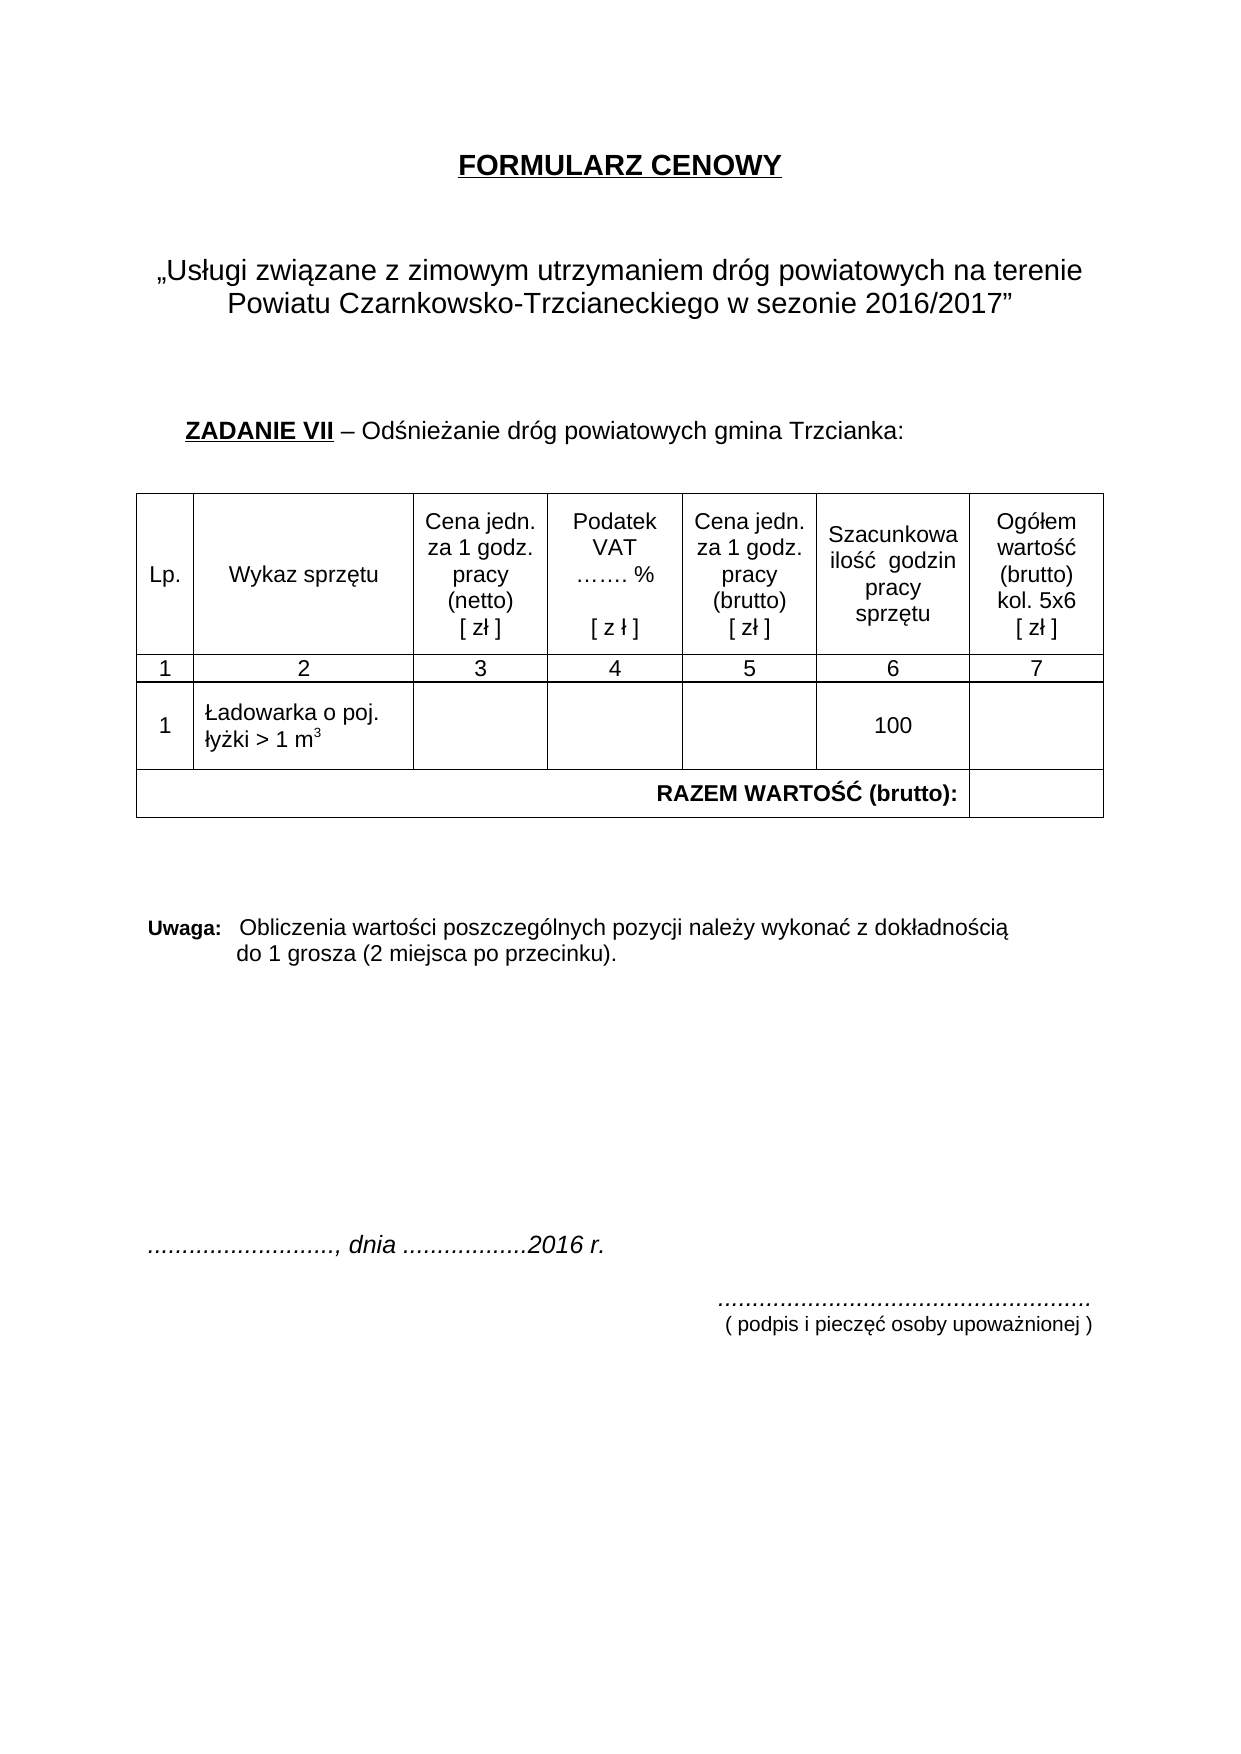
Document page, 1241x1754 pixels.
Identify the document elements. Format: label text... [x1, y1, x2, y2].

table_cell 100 [817, 683, 969, 768]
table_header Podatek VAT ……. % [ z ł ] [548, 494, 682, 654]
table_cell 7 [970, 655, 1103, 681]
table_cell RAZEM WARTOŚĆ (brutto): [137, 770, 969, 817]
table_cell 5 [683, 655, 816, 681]
table_header Wykaz sprzętu [194, 494, 413, 654]
table_header Cena jedn. za 1 godz. pracy (brutto) [ zł ] [683, 494, 816, 654]
table_cell 6 [817, 655, 969, 681]
text ( podpis i pieczęć osoby upoważnionej ) [148, 1312, 1093, 1336]
text Uwaga: Obliczenia wartości poszczególnych pozycji należy wykonać z dokładnością do 1 grosza (2 miejsca po przecinku). [148, 914, 1093, 966]
table_cell 1 [137, 655, 193, 681]
table_header Lp. [137, 494, 193, 654]
table_cell 4 [548, 655, 682, 681]
table_cell [548, 683, 682, 768]
text ZADANIE VII – Odśnieżanie dróg powiatowych gmina Trzcianka: [185, 416, 1093, 445]
table_cell Ładowarka o poj. łyżki > [194, 683, 413, 768]
text FORMULARZ CENOWY [148, 148, 1093, 181]
table_cell [970, 683, 1103, 768]
text ...................................................... [148, 1283, 1093, 1312]
table_header Cena jedn. za 1 godz. pracy (netto) [ zł ] [414, 494, 547, 654]
table_cell 2 [194, 655, 413, 681]
text „Usługi związane z zimowym utrzymaniem dróg powiatowych na terenie Powiatu Czarnkowsko-Trzcianeckiego w sezonie 2016/2017” [148, 253, 1093, 320]
table_cell [683, 683, 816, 768]
text ..........................., dnia ..................2016 r. [148, 1230, 1093, 1259]
table_header Ogółem wartość (brutto) kol. 5x6 [ zł ] [970, 494, 1103, 654]
table_cell [414, 683, 547, 768]
table_cell [970, 770, 1103, 817]
table_header Szacunkowa ilość godzin pracy sprzętu [817, 494, 969, 654]
table_cell 3 [414, 655, 547, 681]
table_cell 1 [137, 683, 193, 768]
